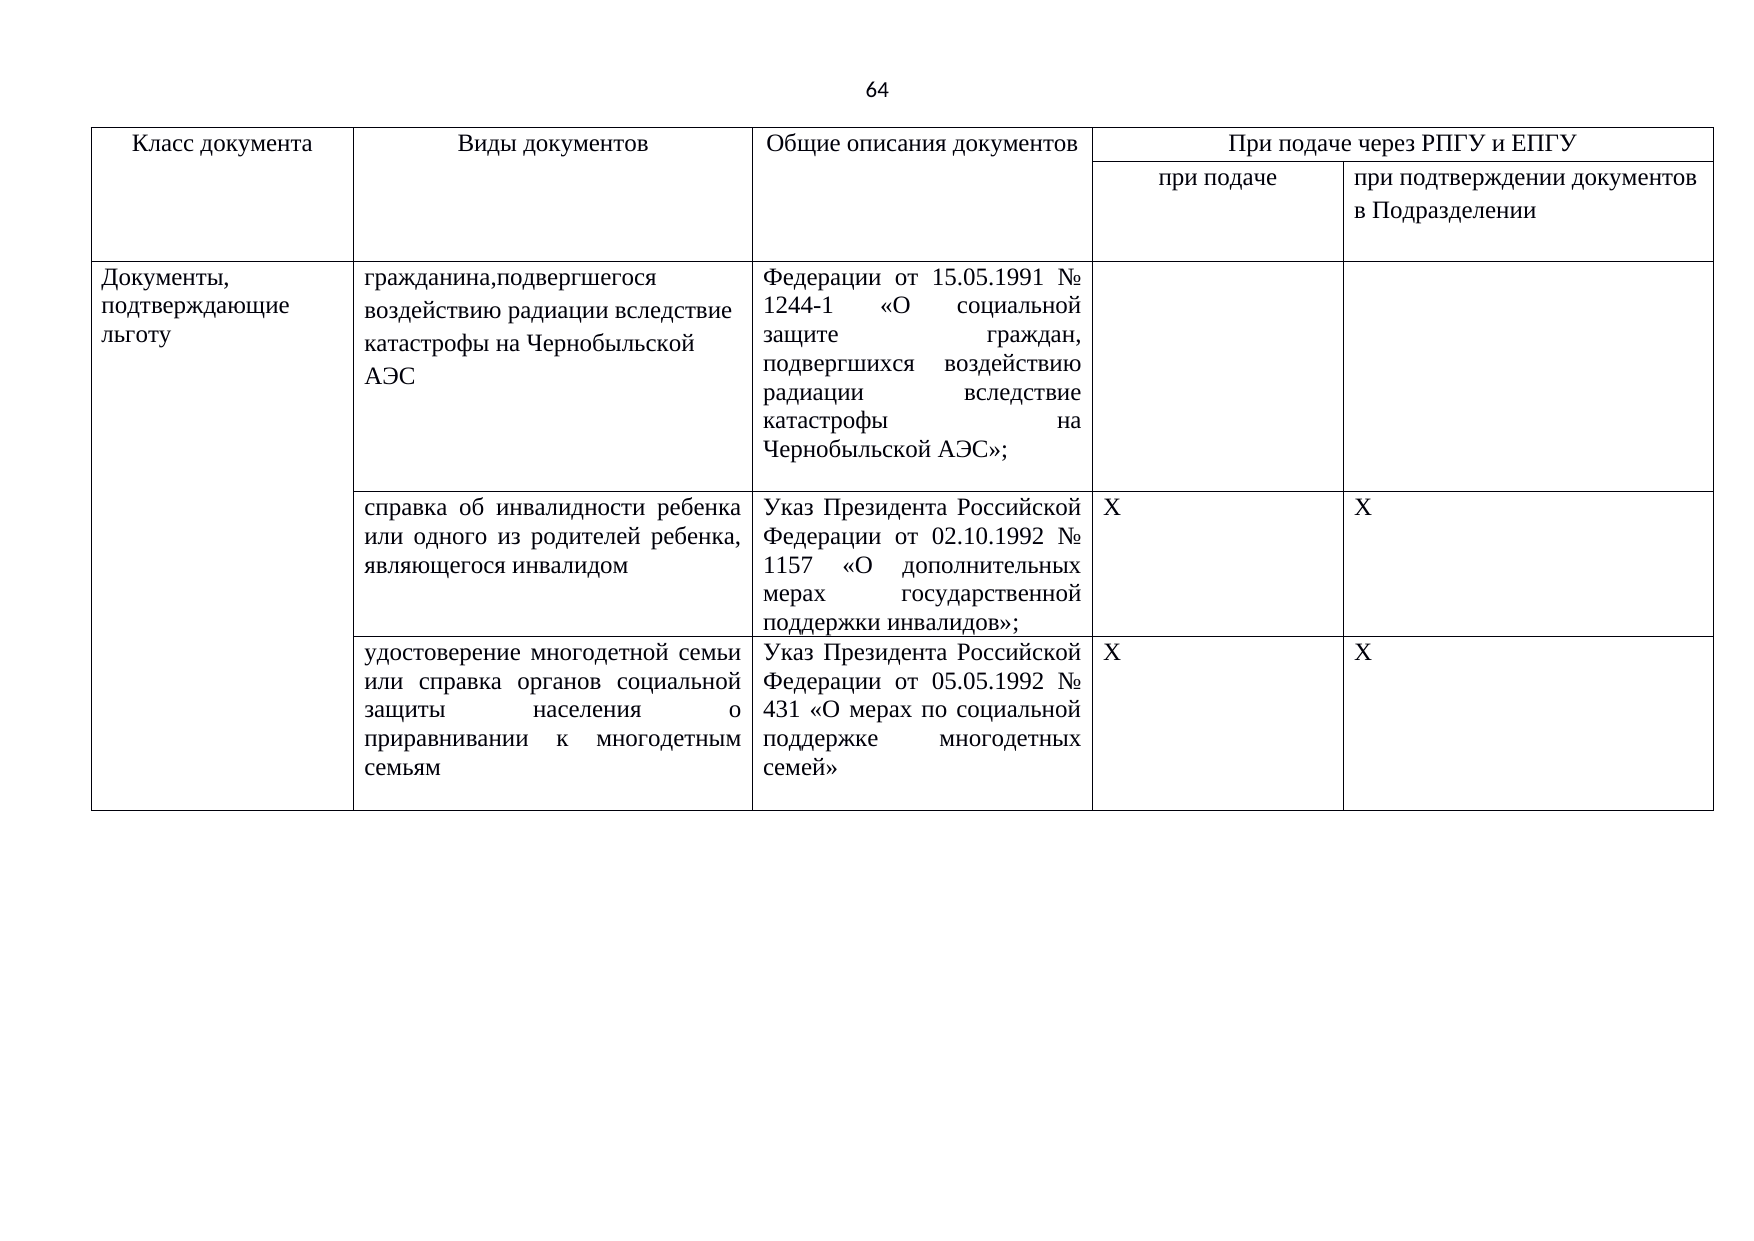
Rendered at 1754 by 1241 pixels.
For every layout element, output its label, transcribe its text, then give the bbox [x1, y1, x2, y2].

table_cell Х [1093, 492, 1343, 636]
table_header При подаче через РПГУ и ЕПГУ [1093, 128, 1713, 161]
table_cell Х [1344, 492, 1713, 636]
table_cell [753, 262, 1092, 491]
table_cell Документы, подтверждающие льготу [92, 262, 353, 809]
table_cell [354, 262, 752, 491]
table_cell X [1344, 262, 1713, 491]
table_header Виды документов [354, 128, 752, 261]
table_cell Х [1093, 637, 1343, 809]
table_cell справка об инвалидности ребенка или одного из родителей ребенка, являющегося инвалидом [354, 492, 752, 636]
table_cell удостоверение многодетной семьи или справка органов социальной защиты населения о приравнивании к многодетным семьям [354, 637, 752, 809]
table_cell Указ Президента Российской Федерации от 05.05.1992 № 431 «О мерах по социальной поддержке многодетных семей» [753, 637, 1092, 809]
table_cell при подаче [1093, 162, 1343, 261]
table_cell Указ Президента Российской Федерации от 02.10.1992 № 1157 «О дополнительных мерах государственной поддержки инвалидов»; [753, 492, 1092, 636]
table_cell X [1093, 262, 1343, 491]
table_cell при подтверждении документов в Подразделении [1344, 162, 1713, 261]
table_header Общие описания документов [753, 128, 1092, 261]
table_header Класс документа [92, 128, 353, 261]
table_cell Х [1344, 637, 1713, 809]
